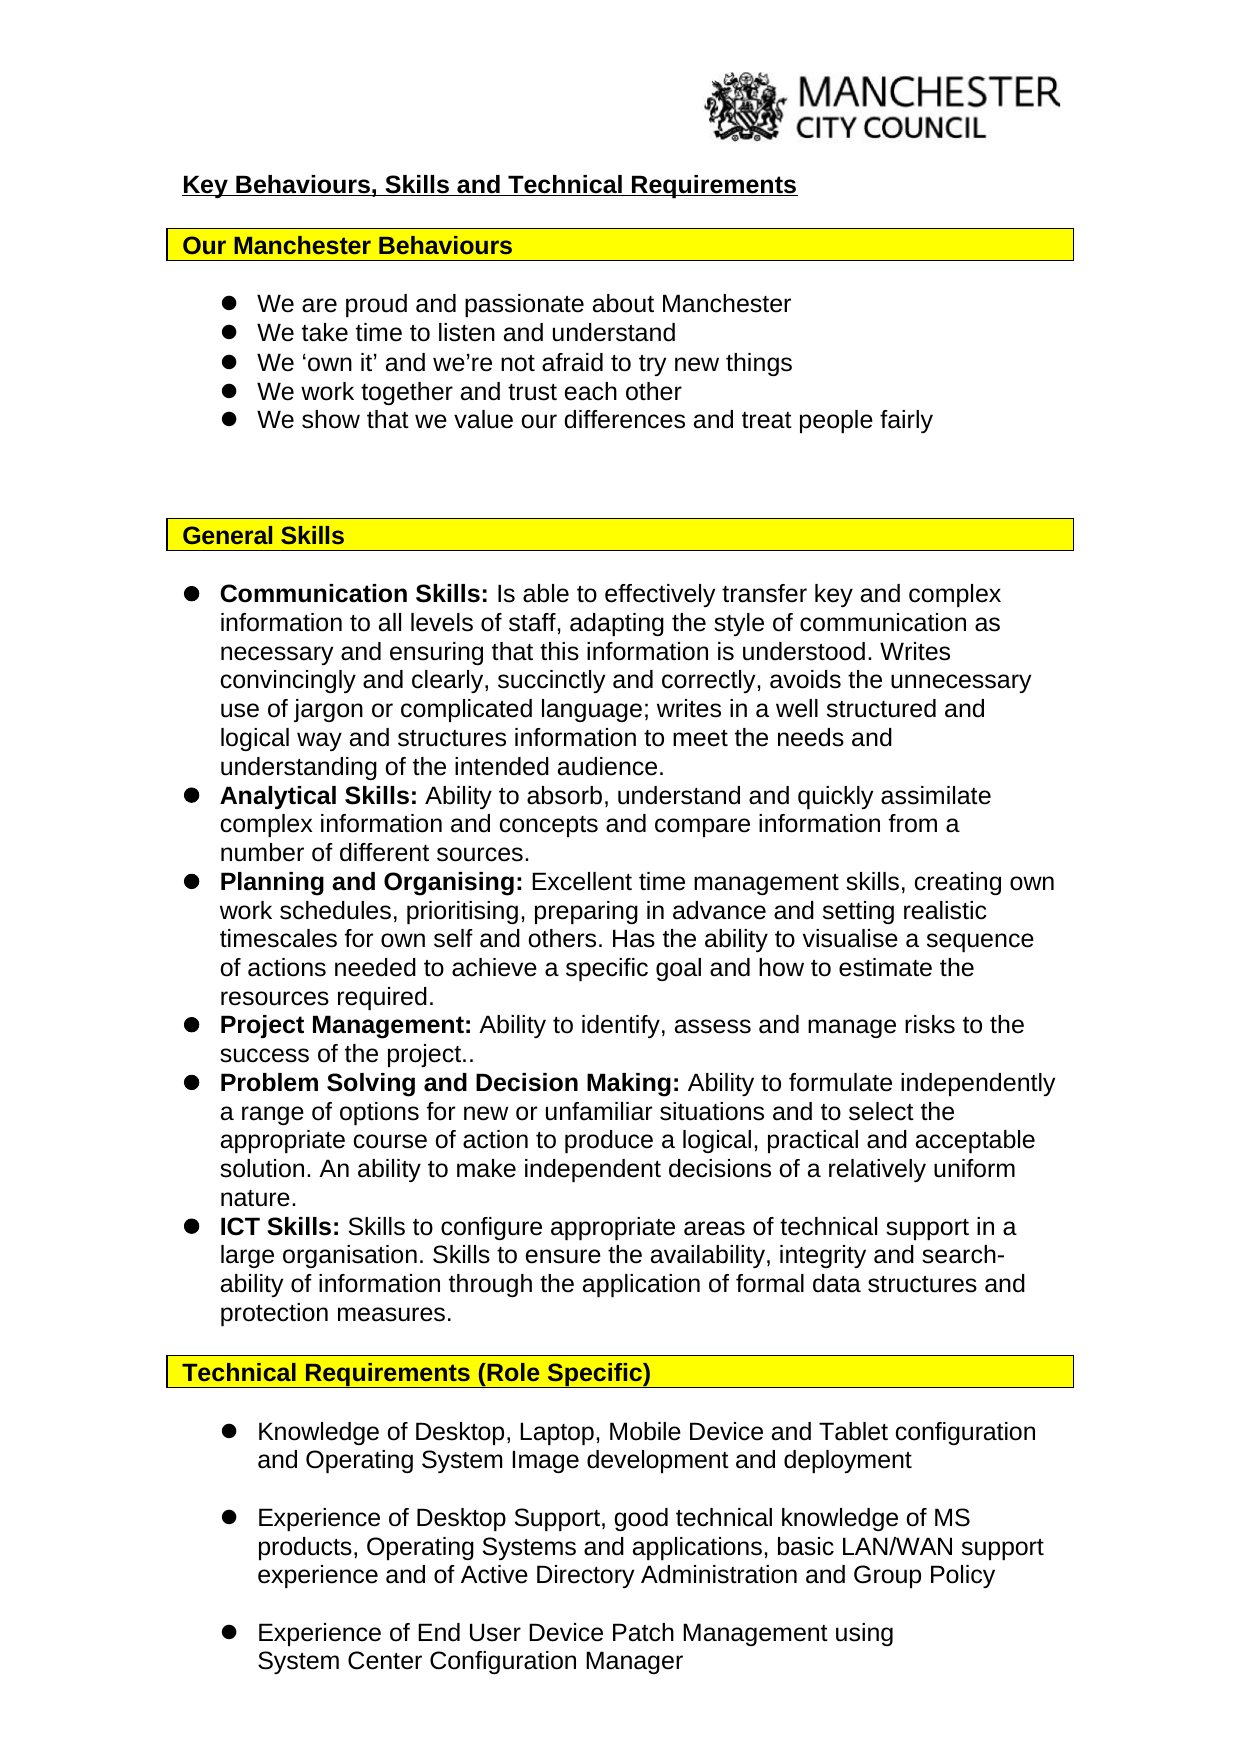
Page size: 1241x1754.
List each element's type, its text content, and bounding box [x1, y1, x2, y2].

list Problem Solving and Decision Making: Ability to formulate independently a range of options for new or unfamiliar situations and to select the appropriate course of action to produce a logical, practical and acceptable solution. An ability to make independent decisions of a relatively uniform nature. [182, 1068, 1058, 1212]
list Planning and Organising: Excellent time management skills, creating own work schedules, prioritising, preparing in advance and setting realistic timescales for own self and others. Has the ability to visualise a sequence of actions needed to achieve a specific goal and how to estimate the resources required. [182, 867, 1058, 1011]
text Key Behaviours, Skills and Technical Requirements [182, 171, 1073, 199]
list Experience of Desktop Support, good technical knowledge of MS products, Operating Systems and applications, basic LAN/WAN support experience and of Active Directory Administration and Group Policy [219, 1503, 1050, 1589]
list Communication Skills: Is able to effectively transfer key and complex information to all levels of staff, adapting the style of communication as necessary and ensuring that this information is understood. Writes convincingly and clearly, succinctly and correctly, avoids the unnecessary use of jargon or complicated language; writes in a well structured and logical way and structures information to meet the needs and understanding of the intended audience. [182, 580, 1058, 781]
list We are proud and passionate about Manchester [219, 290, 1073, 319]
list Project Management: Ability to identify, assess and manage risks to the success of the project.. [182, 1011, 1028, 1068]
list Analytical Skills: Ability to absorb, understand and quickly assimilate complex information and concepts and compare information from a number of different sources. [182, 781, 1050, 867]
list We ‘own it’ and we’re not afraid to try new things [219, 348, 1073, 377]
list Experience of End User Device Patch Management using System Center Configuration Manager [219, 1618, 983, 1676]
text Technical Requirements (Role Specific) [168, 1356, 1073, 1387]
list ICT Skills: Skills to configure appropriate areas of technical support in a large organisation. Skills to ensure the availability, integrity and search-ability of information through the application of formal data structures and protection measures. [182, 1212, 1028, 1327]
text Our Manchester Behaviours [168, 229, 1073, 260]
text General Skills [168, 519, 1073, 550]
list We work together and trust each other [219, 377, 1073, 406]
picture [702, 72, 1060, 144]
list We take time to listen and understand [219, 319, 1073, 348]
list Knowledge of Desktop, Laptop, Mobile Device and Tablet configuration and Operating System Image development and deployment [219, 1417, 1043, 1474]
list We show that we value our differences and treat people fairly [219, 406, 1073, 434]
